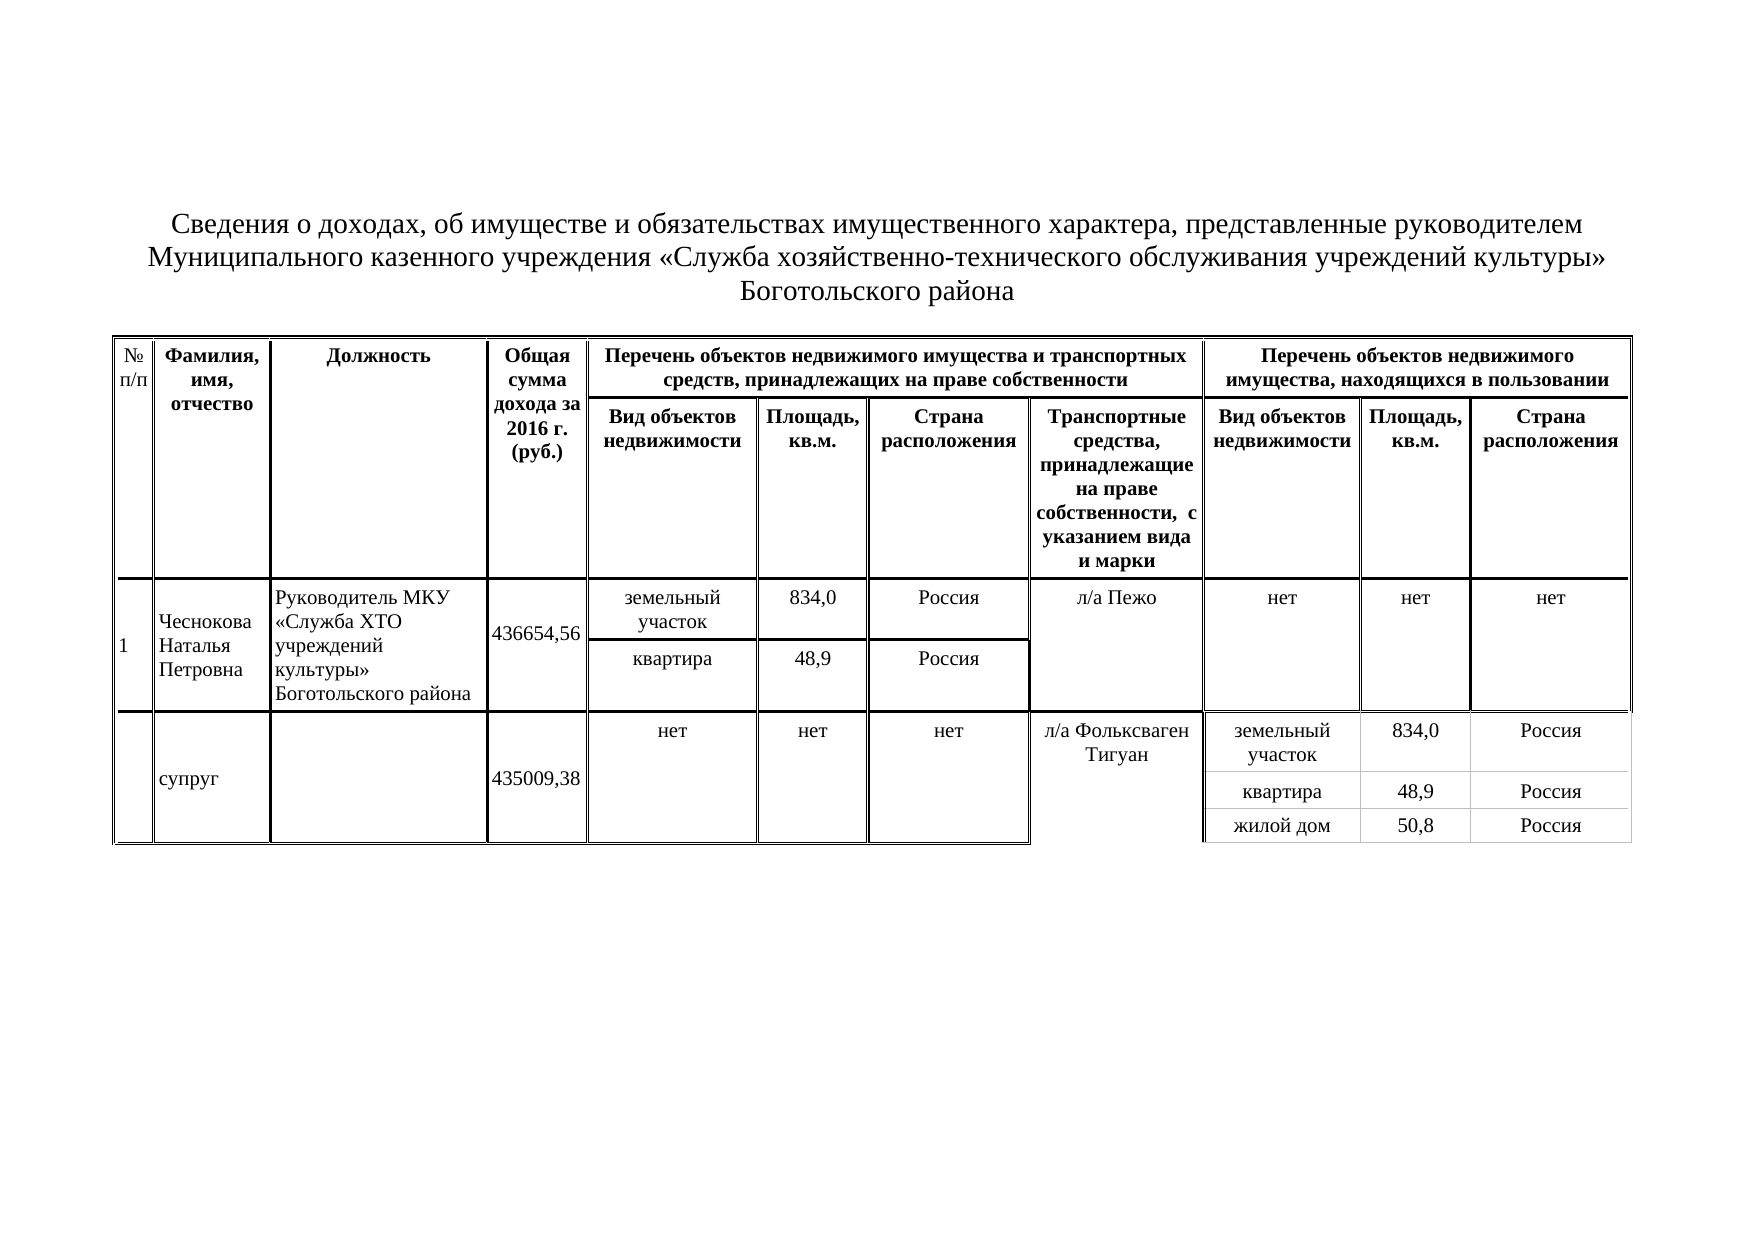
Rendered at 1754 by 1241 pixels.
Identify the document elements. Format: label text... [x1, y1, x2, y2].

table_cell нет [1472, 577, 1630, 710]
table_header Должность [270, 337, 487, 577]
table_cell земельный участок [589, 580, 756, 638]
table_cell нет [589, 713, 756, 842]
table_cell Чеснокова Наталья Петровна [155, 580, 269, 710]
table_cell [115, 710, 152, 842]
table_cell Руководитель МКУ «Служба ХТО учреждений культуры» Боготольского района [272, 580, 486, 710]
table_header Перечень объектов недвижимого имущества, находящихся в пользовании [1204, 339, 1630, 396]
table_cell нет [1362, 580, 1469, 710]
table_cell л/а Пежо [1031, 580, 1202, 710]
table_cell Россия [1471, 771, 1631, 807]
table_header Общая сумма дохода за 2016 г. (руб.) [487, 339, 587, 577]
table_cell Россия [870, 641, 1028, 710]
table_cell 50,8 [1361, 809, 1470, 842]
table_cell л/а Фольксваген Тигуан [1031, 713, 1202, 842]
table_cell нет [1205, 580, 1359, 710]
table_cell 435009,38 [489, 713, 586, 842]
table_cell нет [759, 713, 866, 842]
table_cell Вид объектов недвижимости [1205, 399, 1359, 577]
table_cell квартира [589, 641, 756, 710]
table_cell Площадь, кв.м. [1362, 399, 1469, 577]
table_cell 1 [115, 577, 152, 710]
table_cell Транспортные средства, принадлежащие на праве собственности, с указанием вида и марки [1031, 399, 1202, 577]
table_cell 48,9 [1361, 772, 1470, 807]
table_cell квартира [1206, 772, 1360, 807]
table_cell жилой дом [1206, 809, 1360, 842]
table_cell 48,9 [759, 641, 866, 710]
table_cell Россия [1471, 710, 1631, 771]
table_cell [272, 713, 486, 842]
table_cell 436654,56 [489, 580, 586, 710]
table_cell нет [870, 713, 1028, 842]
table_cell 834,0 [1361, 713, 1470, 771]
table_cell Россия [1471, 808, 1631, 842]
table_cell Страна расположения [1472, 396, 1630, 577]
table_cell Россия [870, 580, 1028, 638]
table_cell Страна расположения [870, 399, 1028, 577]
table_cell земельный участок [1206, 713, 1360, 771]
table_header Перечень объектов недвижимого имущества и транспортных средств, принадлежащих на праве собственности [588, 339, 1204, 396]
table_header № п/п [115, 339, 154, 577]
table_cell 834,0 [759, 580, 866, 638]
table_cell супруг [155, 713, 269, 842]
text Сведения о доходах, об имуществе и обязательствах имущественного характера, представленные руководителем Муниципального казенного учреждения «Служба хозяйственно-технического обслуживания учреждений культуры» Боготольского района [118, 206, 1636, 307]
table_cell Вид объектов недвижимости [589, 399, 756, 577]
table_cell Площадь, кв.м. [759, 399, 866, 577]
table_header Фамилия, имя, отчество [154, 337, 270, 577]
